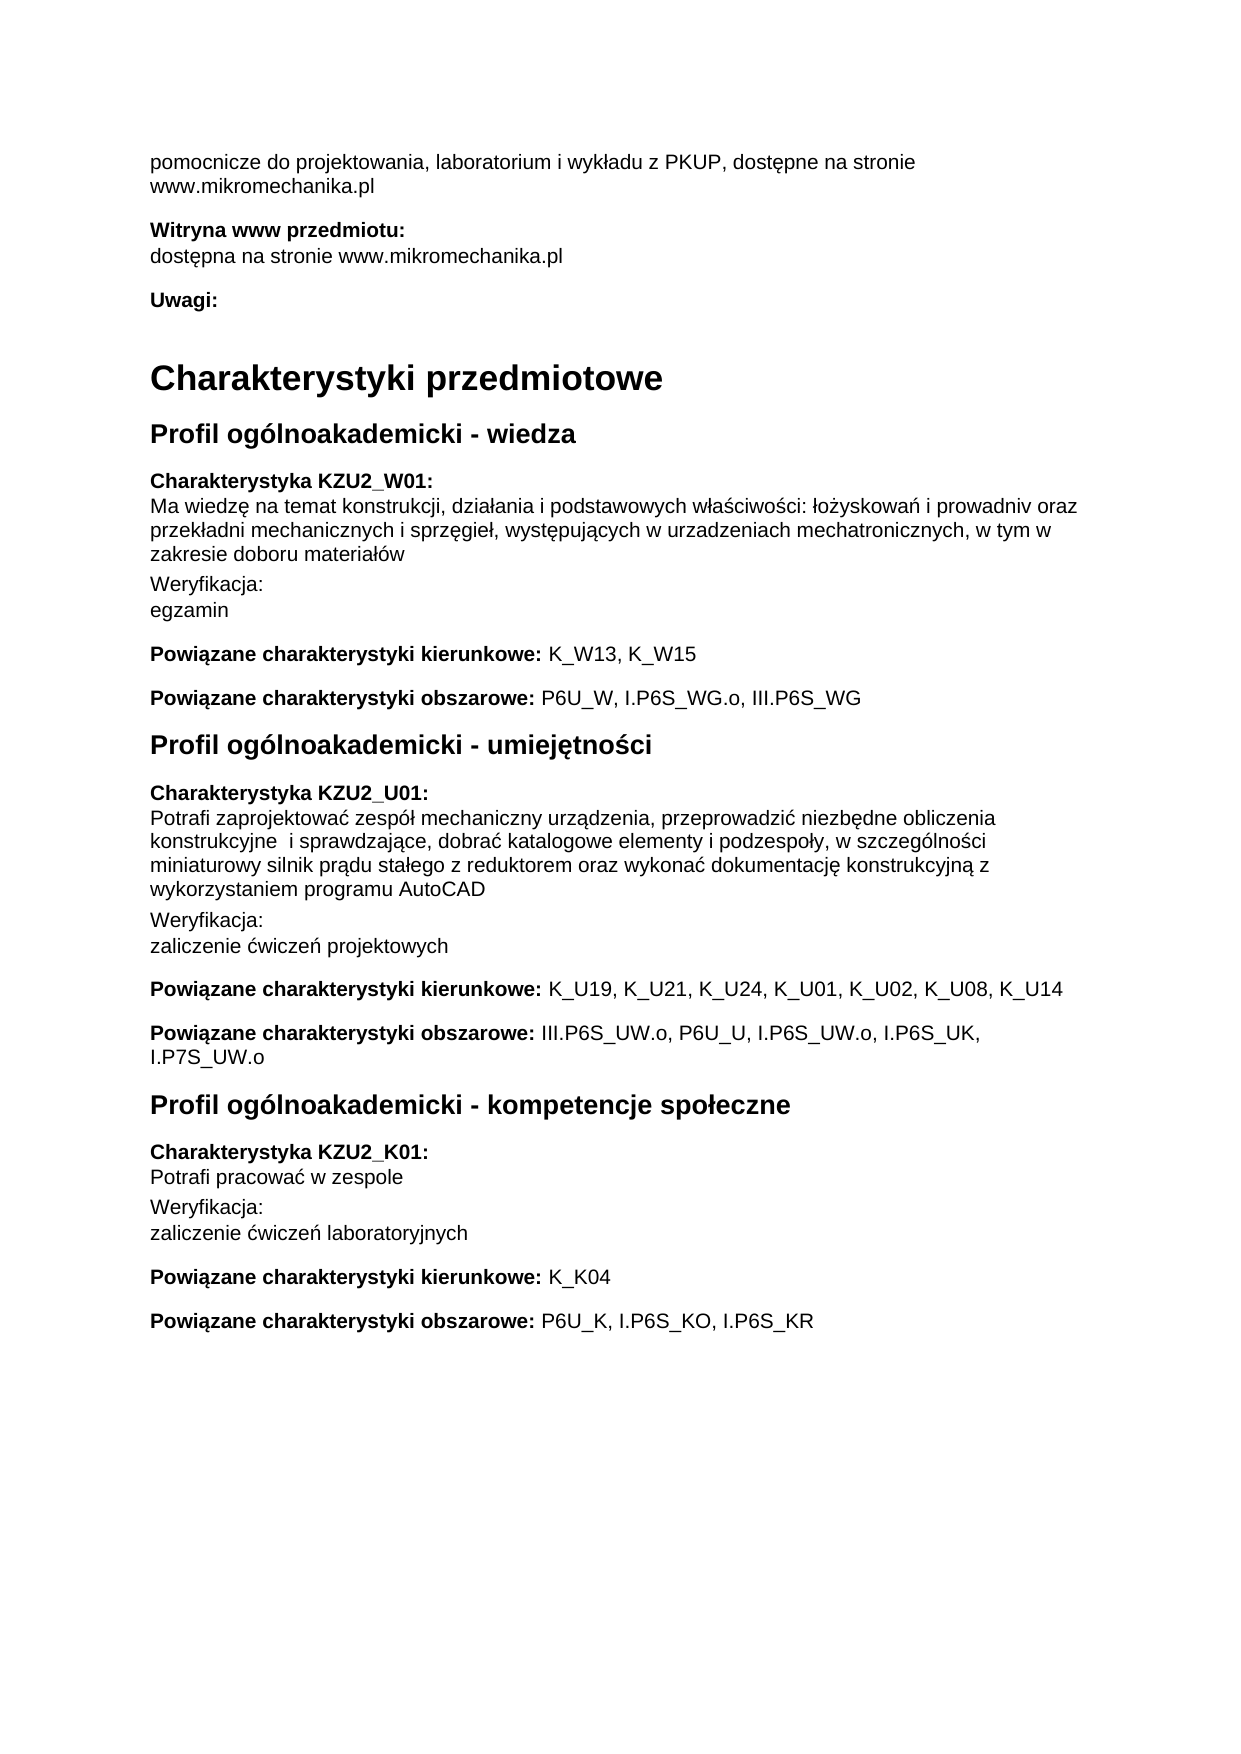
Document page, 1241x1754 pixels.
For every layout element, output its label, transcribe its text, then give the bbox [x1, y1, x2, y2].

text Powiązane charakterystyki kierunkowe: K_W13, K_W15 [150, 642, 1090, 666]
text Charakterystyka KZU2_K01: [150, 1140, 1090, 1164]
text Weryfikacja: [150, 572, 1090, 596]
text dostępna na stronie www.mikromechanika.pl [150, 244, 1090, 268]
subtitle Profil ogólnoakademicki - kompetencje społeczne [150, 1089, 1090, 1120]
text Weryfikacja: [150, 907, 1090, 931]
text Powiązane charakterystyki obszarowe: P6U_K, I.P6S_KO, I.P6S_KR [150, 1308, 1090, 1332]
text zaliczenie ćwiczeń projektowych [150, 933, 1090, 957]
text Charakterystyka KZU2_W01: [150, 469, 1090, 493]
subtitle Profil ogólnoakademicki - umiejętności [150, 729, 1090, 761]
text Weryfikacja: [150, 1195, 1090, 1219]
text Charakterystyka KZU2_U01: [150, 780, 1090, 804]
text Powiązane charakterystyki obszarowe: III.P6S_UW.o, P6U_U, I.P6S_UW.o, I.P6S_UK, I.P7S_UW.o [150, 1021, 1090, 1069]
text Witryna www przedmiotu: [150, 218, 1090, 242]
text zaliczenie ćwiczeń laboratoryjnych [150, 1221, 1090, 1245]
text Potrafi pracować w zespole [150, 1165, 1090, 1189]
text Potrafi zaprojektować zespół mechaniczny urządzenia, przeprowadzić niezbędne obliczenia konstrukcyjne i sprawdzające, dobrać katalogowe elementy i podzespoły, w szczególności miniaturowy silnik prądu stałego z reduktorem oraz wykonać dokumentację konstrukcyjną z wykorzystaniem programu AutoCAD [150, 805, 1090, 901]
text Uwagi: [150, 287, 1090, 311]
text egzamin [150, 598, 1090, 622]
text Powiązane charakterystyki kierunkowe: K_K04 [150, 1265, 1090, 1289]
text Powiązane charakterystyki obszarowe: P6U_W, I.P6S_WG.o, III.P6S_WG [150, 686, 1090, 709]
text Ma wiedzę na temat konstrukcji, działania i podstawowych właściwości: łożyskowań i prowadniv oraz przekładni mechanicznych i sprzęgieł, występujących w urzadzeniach mechatronicznych, w tym w zakresie doboru materiałów [150, 494, 1090, 566]
subtitle Charakterystyki przedmiotowe [150, 357, 1090, 398]
text Powiązane charakterystyki kierunkowe: K_U19, K_U21, K_U24, K_U01, K_U02, K_U08, K_U14 [150, 977, 1090, 1001]
subtitle Profil ogólnoakademicki - wiedza [150, 418, 1090, 449]
